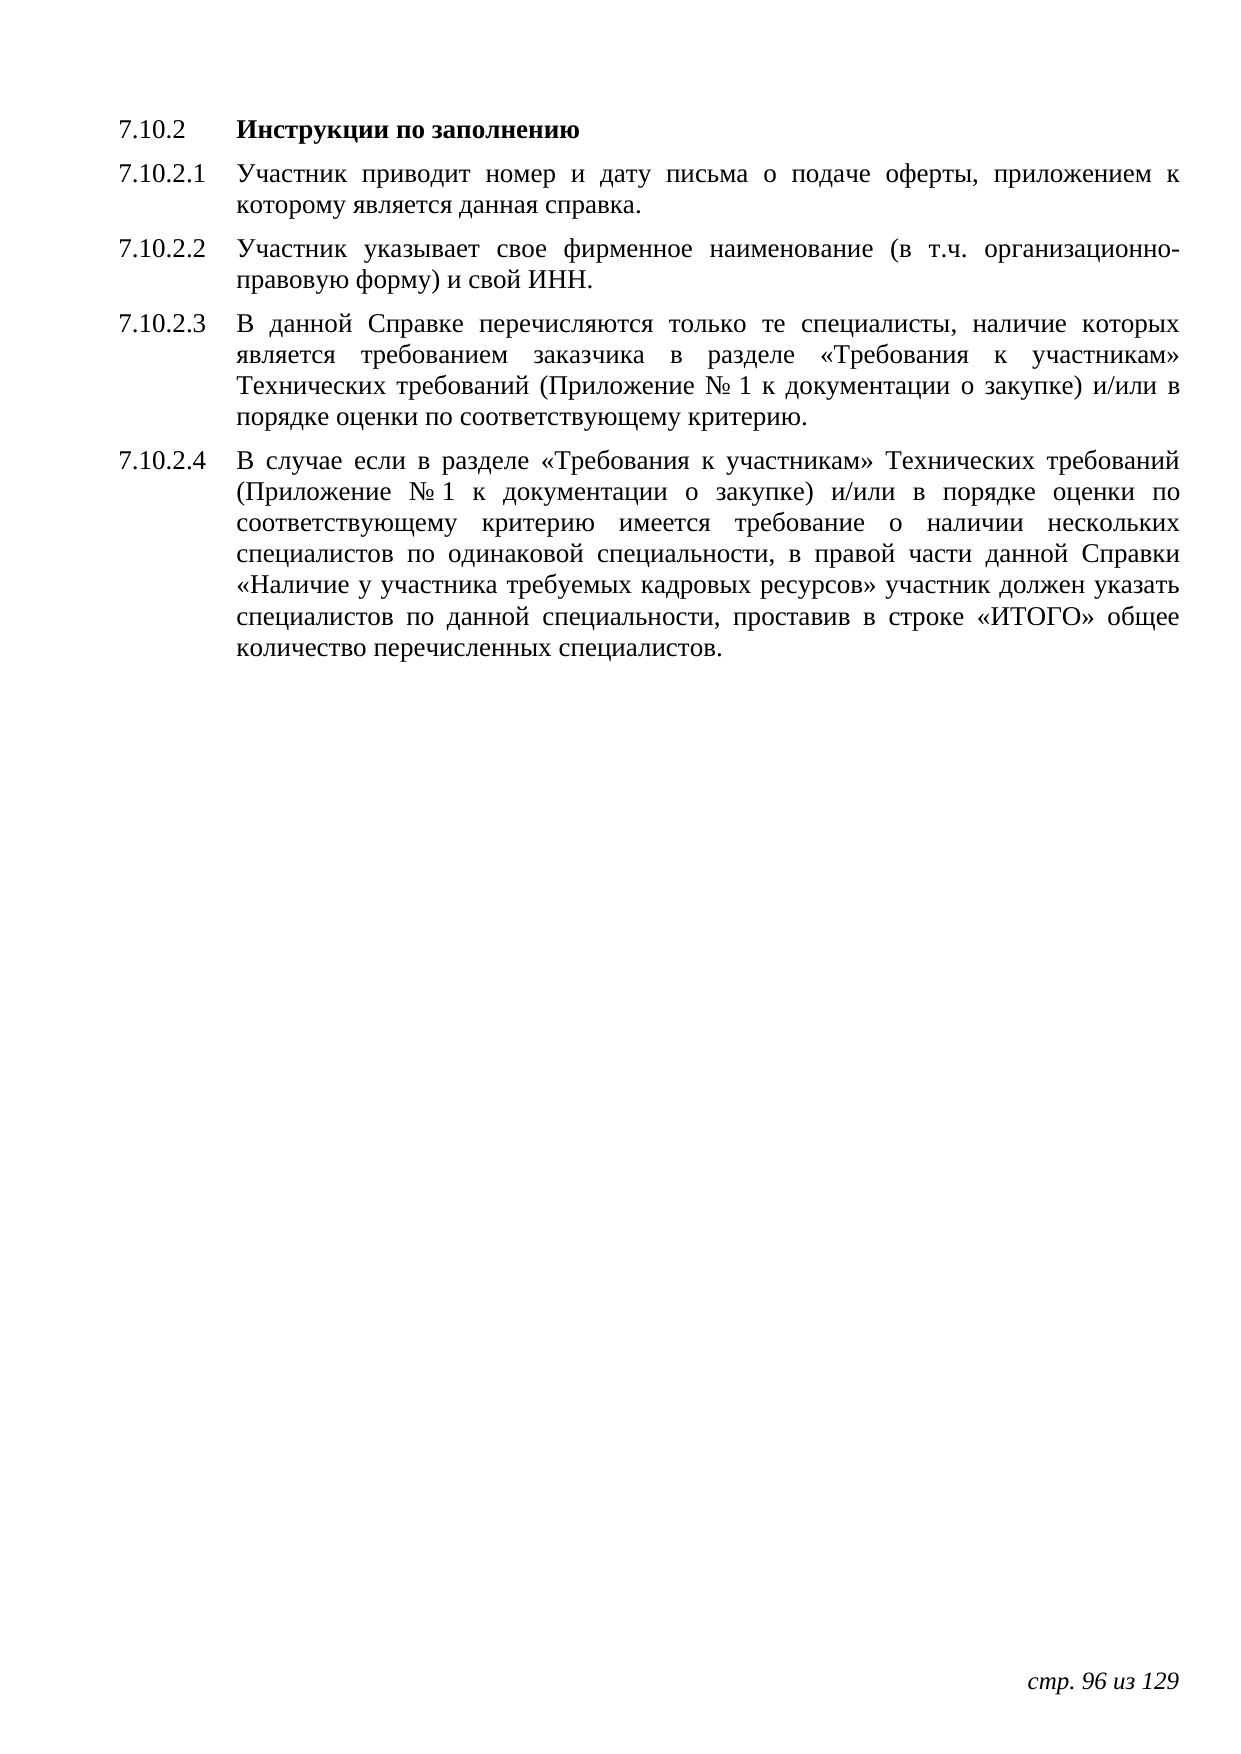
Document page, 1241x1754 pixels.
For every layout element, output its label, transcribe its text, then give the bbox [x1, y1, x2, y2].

text Инструкции по заполнению [118, 114, 1181, 145]
text В данной Справке перечисляются только те специалисты, наличие которых является требованием заказчика в разделе «Требования к участникам» Технических требований (Приложение № 1 к документации о закупке) и/или в порядке оценки по соответствующему критерию. [118, 307, 1181, 431]
text Участник указывает свое фирменное наименование (в т.ч. организационно-правовую форму) и свой ИНН. [118, 232, 1181, 294]
text В случае если в разделе «Требования к участникам» Технических требований (Приложение № 1 к документации о закупке) и/или в порядке оценки по соответствующему критерию имеется требование о наличии нескольких специалистов по одинаковой специальности, в правой части данной Справки «Наличие у участника требуемых кадровых ресурсов» участник должен указать специалистов по данной специальности, проставив в строке «ИТОГО» общее количество перечисленных специалистов. [118, 444, 1181, 662]
text Участник приводит номер и дату письма о подаче оферты, приложением к которому является данная справка. [118, 157, 1181, 219]
